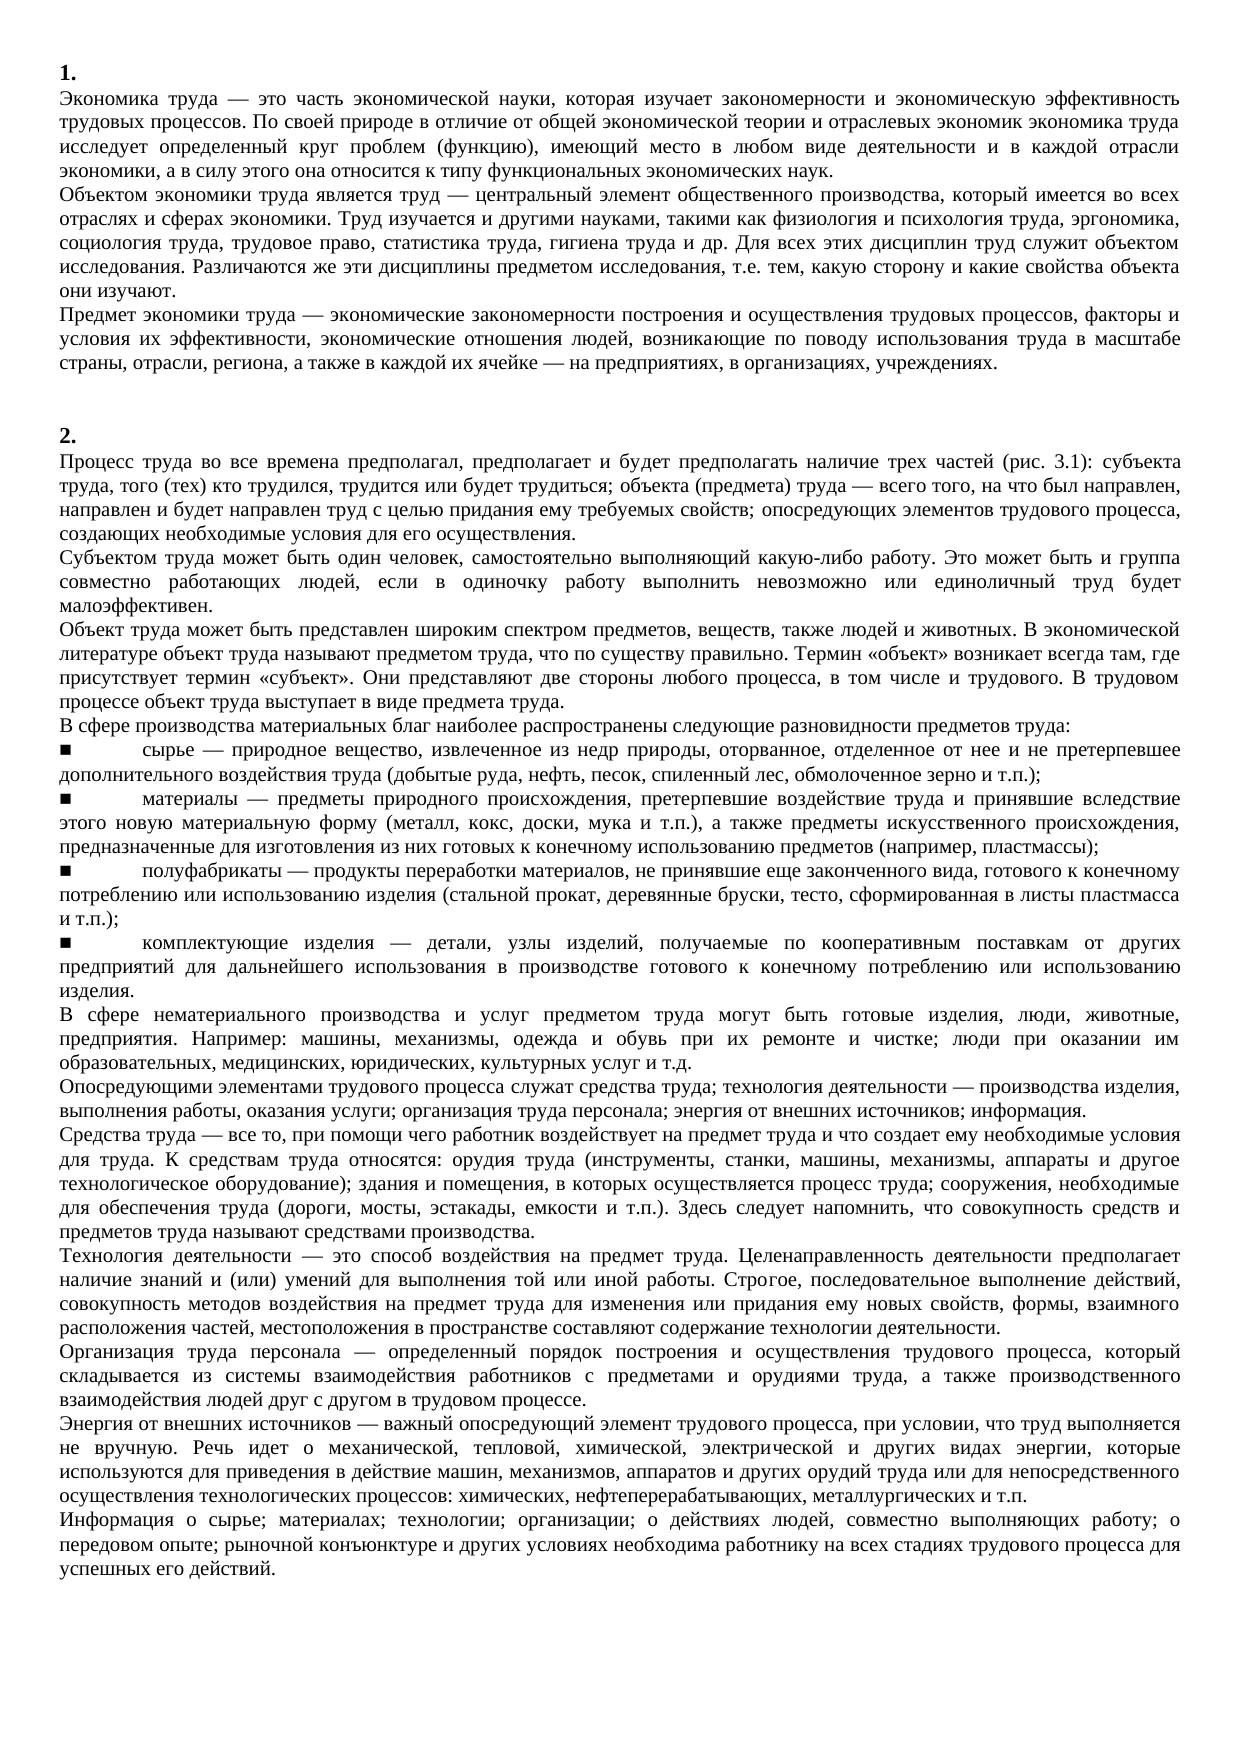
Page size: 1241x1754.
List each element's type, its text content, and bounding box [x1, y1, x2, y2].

list материалы — предметы природного происхождения, претерпевшие воздействие труда и принявшие вследствие этого новую материальную форму (металл, кокс, доски, мука и т.п.), а также предметы искусственного происхождения, предназначенные для изготовления из них готовых к конечному использованию предметов (например, пластмассы); [59, 786, 1181, 858]
text Объект труда может быть представлен широким спектром предметов, веществ, также людей и животных. В экономической литературе объект труда называют предметом труда, что по существу правильно. Термин «объект» возникает всегда там, где присутствует термин «субъект». Они представляют две стороны любого процесса, в том числе и трудового. В трудовом процессе объект труда выступает в виде предмета труда. [59, 617, 1181, 713]
text Процесс труда во все времена предполагал, предполагает и будет предполагать наличие трех частей (рис. 3.1): субъекта труда, того (тех) кто трудился, трудится или будет трудиться; объекта (предмета) труда — всего того, на что был направлен, направлен и будет направлен труд с целью придания ему требуемых свойств; опосредующих элементов трудового процесса, создающих необходимые условия для его осуществления. [59, 449, 1181, 545]
text Энергия от внешних источников — важный опосредующий элемент трудового процесса, при условии, что труд выполняется не вручную. Речь идет о механической, тепловой, химической, электрической и других видах энергии, которые используются для приведения в действие машин, механизмов, аппаратов и других орудий труда или для непосредственного осуществления технологических процессов: химических, нефтеперерабатывающих, металлургических и т.п. [59, 1411, 1181, 1507]
list сырье — природное вещество, извлеченное из недр природы, оторванное, отделенное от нее и не претерпевшее дополнительного воздействия труда (добытые руда, нефть, песок, спиленный лес, обмолоченное зерно и т.п.); [59, 737, 1181, 786]
text Средства труда — все то, при помощи чего работник воздействует на предмет труда и что создает ему необходимые условия для труда. К средствам труда относятся: орудия труда (инструменты, станки, машины, механизмы, аппараты и другое технологическое оборудование); здания и помещения, в которых осуществляется процесс труда; сооружения, необходимые для обеспечения труда (дороги, мосты, эстакады, емкости и т.п.). Здесь следует напомнить, что совокупность средств и предметов труда называют средствами производства. [59, 1122, 1181, 1243]
text Субъектом труда может быть один человек, самостоятельно выполняющий какую-либо работу. Это может быть и группа совместно работающих людей, если в одиночку работу выполнить невозможно или единоличный труд будет малоэффективен. [59, 545, 1181, 617]
text В сфере производства материальных благ наиболее распространены следующие разновидности предметов труда: [59, 713, 1181, 737]
text 2. [59, 422, 1181, 449]
text Экономика труда — это часть экономической науки, которая изучает закономерности и экономическую эффективность трудовых процессов. По своей природе в отличие от общей экономической теории и отраслевых экономик экономика труда исследует определенный круг проблем (функцию), имеющий место в любом виде деятельности и в каждой отрасли экономики, а в силу этого она относится к типу функциональных экономических наук. [59, 85, 1181, 182]
text Объектом экономики труда является труд — центральный элемент общественного производства, который имеется во всех отраслях и сферах экономики. Труд изучается и другими науками, такими как физиология и психология труда, эргономика, социология труда, трудовое право, статистика труда, гигиена труда и др. Для всех этих дисциплин труд служит объектом исследования. Различаются же эти дисциплины предметом исследования, т.е. тем, какую сторону и какие свойства объекта они изучают. [59, 182, 1181, 302]
text Предмет экономики труда — экономические закономерности построения и осуществления трудовых процессов, факторы и условия их эффективности, экономические отношения людей, возникающие по поводу использования труда в масштабе страны, отрасли, региона, а также в каждой их ячейке — на предприятиях, в организациях, учреждениях. [59, 302, 1181, 374]
text Организация труда персонала — определенный порядок построения и осуществления трудового процесса, который складывается из системы взаимодействия работников с предметами и орудиями труда, а также производственного взаимодействия людей друг с другом в трудовом процессе. [59, 1339, 1181, 1411]
text Информация о сырье; материалах; технологии; организации; о действиях людей, совместно выполняющих работу; о передовом опыте; рыночной конъюнктуре и других условиях необходима работнику на всех стадиях трудового процесса для успешных его действий. [59, 1507, 1181, 1579]
text Технология деятельности — это способ воздействия на предмет труда. Целенаправленность деятельности предполагает наличие знаний и (или) умений для выполнения той или иной работы. Строгое, последовательное выполнение действий, совокупность методов воздействия на предмет труда для изменения или придания ему новых свойств, формы, взаимного расположения частей, местоположения в пространстве составляют содержание технологии деятельности. [59, 1243, 1181, 1339]
text 1. [59, 59, 1181, 85]
text Опосредующими элементами трудового процесса служат средства труда; технология деятельности — производства изделия, выполнения работы, оказания услуги; организация труда персонала; энергия от внешних источников; информация. [59, 1074, 1181, 1122]
list комплектующие изделия — детали, узлы изделий, получаемые по кооперативным поставкам от других предприятий для дальнейшего использования в производстве готового к конечному потреблению или использованию изделия. [59, 930, 1181, 1002]
text В сфере нематериального производства и услуг предметом труда могут быть готовые изделия, люди, животные, предприятия. Например: машины, механизмы, одежда и обувь при их ремонте и чистке; люди при оказании им образовательных, медицинских, юридических, культурных услуг и т.д. [59, 1002, 1181, 1074]
list полуфабрикаты — продукты переработки материалов, не принявшие еще законченного вида, готового к конечному потреблению или использованию изделия (стальной прокат, деревянные бруски, тесто, сформированная в листы пластмасса и т.п.); [59, 858, 1181, 930]
